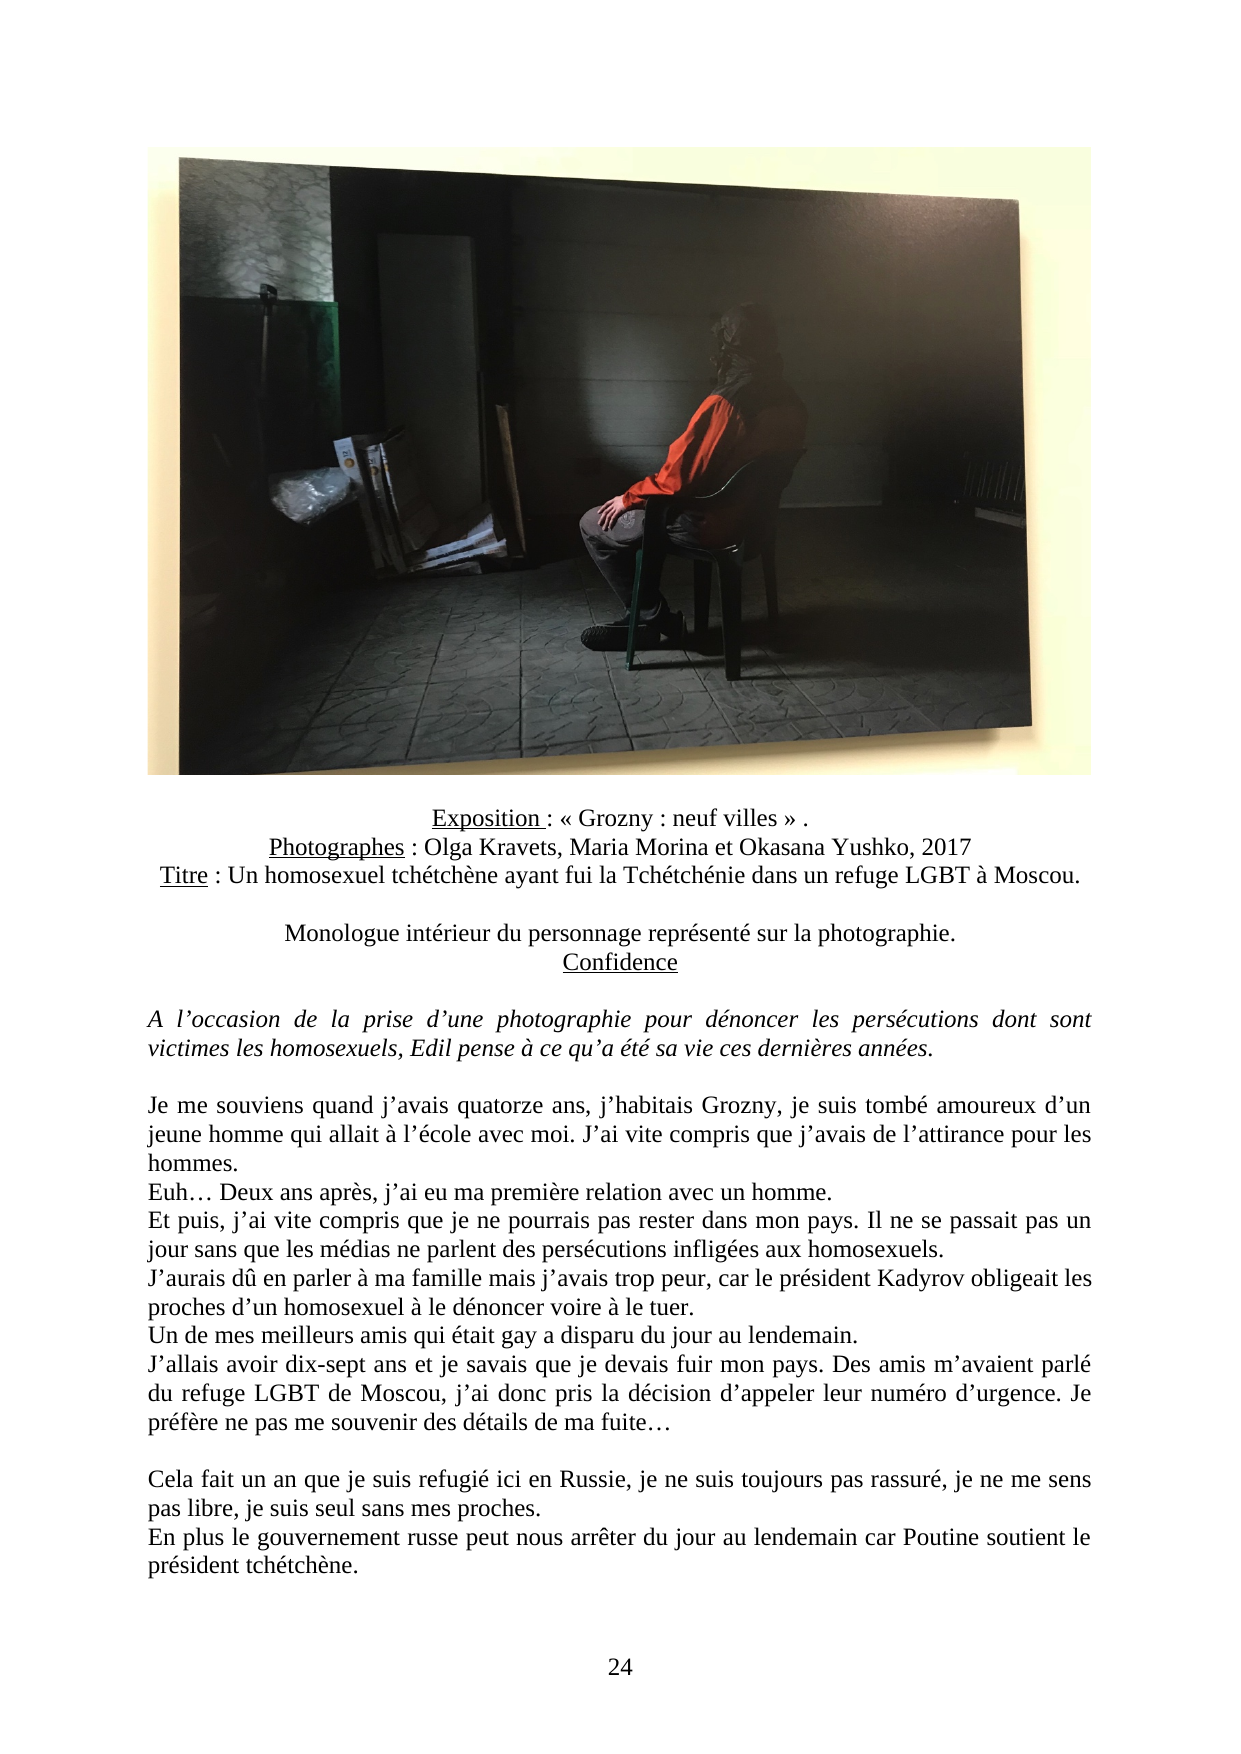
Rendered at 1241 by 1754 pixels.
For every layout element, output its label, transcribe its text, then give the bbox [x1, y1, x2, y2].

text Je me souviens quand j’avais quatorze ans, j’habitais Grozny, je suis tombé amoureux d’un jeune homme qui allait à l’école avec moi. J’ai vite compris que j’avais de l’attirance pour les hommes. [148, 1091, 1093, 1177]
text Et puis, j’ai vite compris que je ne pourrais pas rester dans mon pays. Il ne se passait pas un jour sans que les médias ne parlent des persécutions infligées aux homosexuels. [148, 1206, 1093, 1263]
text Monologue intérieur du personnage représenté sur la photographie. [148, 918, 1093, 947]
text A l’occasion de la prise d’une photographie pour dénoncer les persécutions dont sont victimes les homosexuels, Edil pense à ce qu’a été sa vie ces dernières années. [148, 1004, 1093, 1062]
text J’allais avoir dix-sept ans et je savais que je devais fuir mon pays. Des amis m’avaient parlé du refuge LGBT de Moscou, j’ai donc pris la décision d’appeler leur numéro d’urgence. Je préfère ne pas me souvenir des détails de ma fuite… [148, 1349, 1093, 1436]
text Cela fait un an que je suis refugié ici en Russie, je ne suis toujours pas rassuré, je ne me sens pas libre, je suis seul sans mes proches. [148, 1464, 1093, 1522]
text Euh… Deux ans après, j’ai eu ma première relation avec un homme. [148, 1177, 1093, 1206]
picture [147, 147, 1091, 775]
text Exposition : « Grozny : neuf villes » . [148, 803, 1093, 832]
text Confidence [148, 947, 1093, 976]
text Photographes : Olga Kravets, Maria Morina et Okasana Yushko, 2017 [148, 832, 1093, 861]
text Un de mes meilleurs amis qui était gay a disparu du jour au lendemain. [148, 1321, 1093, 1349]
text Titre : Un homosexuel tchétchène ayant fui la Tchétchénie dans un refuge LGBT à Moscou. [148, 861, 1093, 889]
text J’aurais dû en parler à ma famille mais j’avais trop peur, car le président Kadyrov obligeait les proches d’un homosexuel à le dénoncer voire à le tuer. [148, 1263, 1093, 1321]
text En plus le gouvernement russe peut nous arrêter du jour au lendemain car Poutine soutient le président tchétchène. [148, 1522, 1093, 1579]
